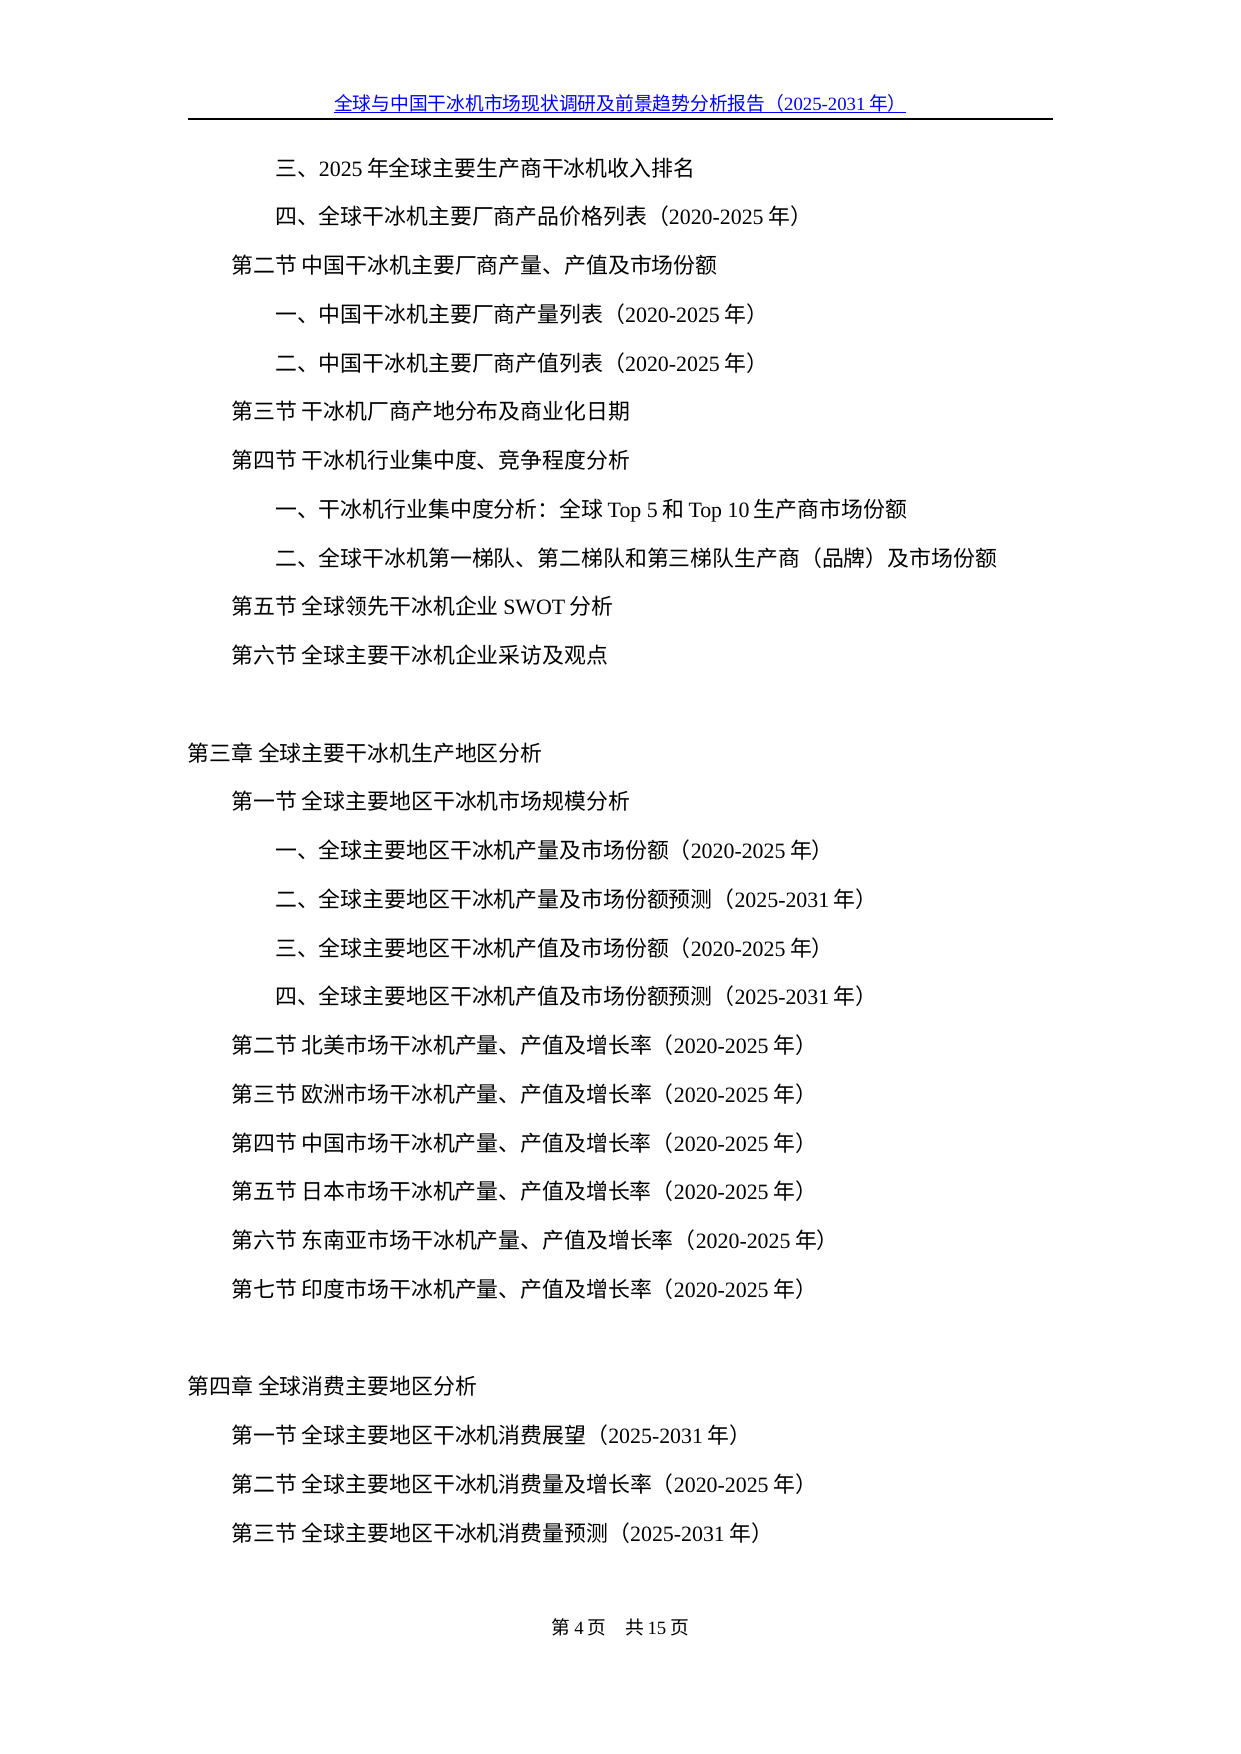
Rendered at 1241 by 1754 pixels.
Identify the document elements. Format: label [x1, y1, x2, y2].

text [187, 150, 1053, 1548]
